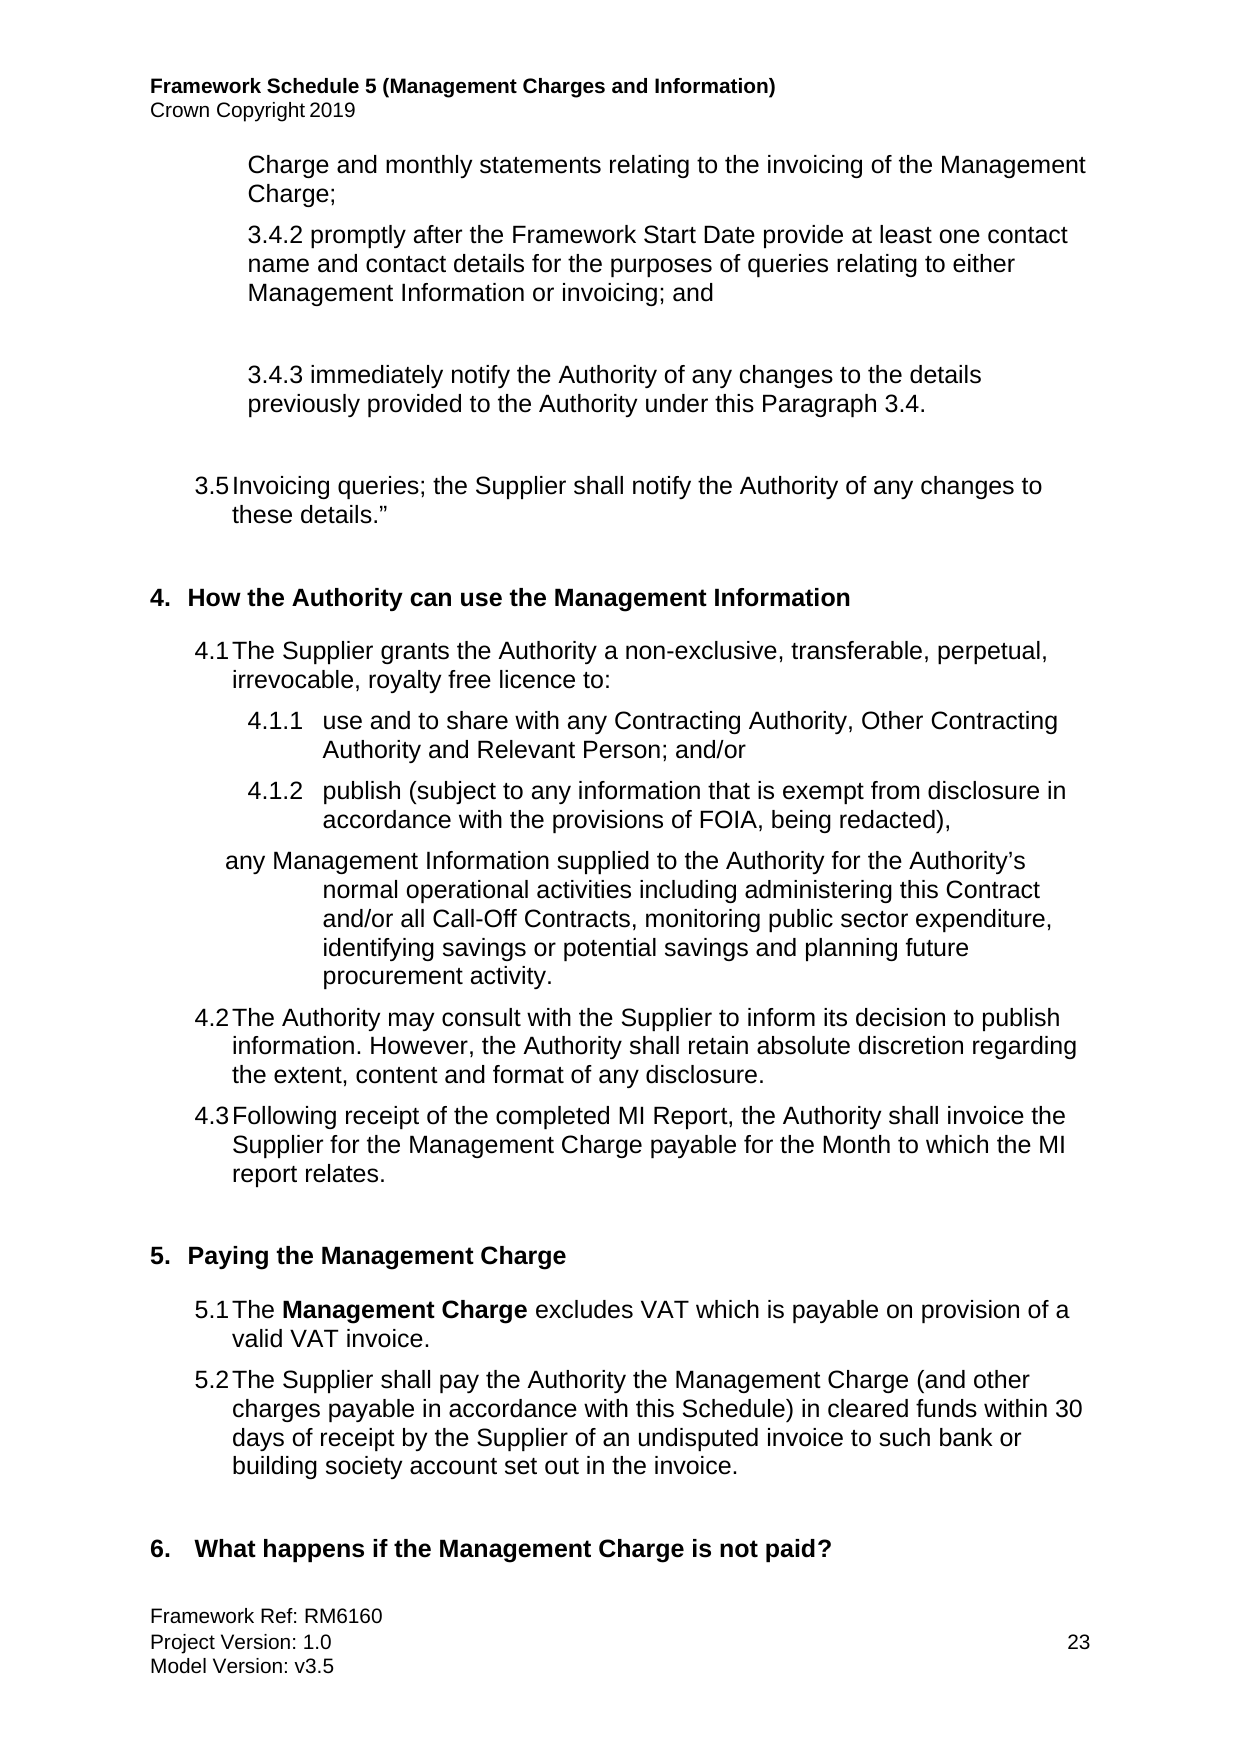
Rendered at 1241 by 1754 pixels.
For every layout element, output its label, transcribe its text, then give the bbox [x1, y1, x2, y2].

text use and to share with any Contracting Authority, Other Contracting Authority and Relevant Person; and/or [247, 706, 1090, 764]
subtitle Paying the Management Charge [150, 1241, 1090, 1270]
list The Authority may consult with the Supplier to inform its decision to publish information. However, the Authority shall retain absolute discretion regarding the extent, content and format of any disclosure. [194, 1002, 1090, 1089]
text any Management Information supplied to the Authority for the Authority’s normal operational activities including administering this Contract and/or all Call-Off Contracts, monitoring public sector expenditure, identifying savings or potential savings and planning future procurement activity. [225, 846, 1090, 990]
list Invoicing queries; the Supplier shall notify the Authority of any changes to these details.” [194, 471, 1090, 529]
subtitle What happens if the Management Charge is not paid? [150, 1534, 1090, 1562]
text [247, 150, 1090, 207]
list The Supplier grants the Authority a non-exclusive, transferable, perpetual, irrevocable, royalty free licence to: [194, 636, 1090, 694]
text 3.4.2 promptly after the Framework Start Date provide at least one contact name and contact details for the purposes of queries relating to either Management Information or invoicing; and [247, 220, 1090, 306]
list The Management Charge excludes VAT which is payable on provision of a valid VAT invoice. [194, 1295, 1090, 1352]
text 3.4.3 immediately notify the Authority of any changes to the details previously provided to the Authority under this Paragraph 3.4. [247, 360, 1090, 417]
list The Supplier shall pay the Authority the Management Charge (and other charges payable in accordance with this Schedule) in cleared funds within 30 days of receipt by the Supplier of an undisputed invoice to such bank or building society account set out in the invoice. [194, 1365, 1090, 1480]
text publish (subject to any information that is exempt from disclosure in accordance with the provisions of FOIA, being redacted), [247, 776, 1090, 834]
list Following receipt of the completed MI Report, the Authority shall invoice the Supplier for the Management Charge payable for the Month to which the MI report relates. [194, 1101, 1090, 1187]
subtitle How the Authority can use the Management Information [150, 582, 1090, 611]
